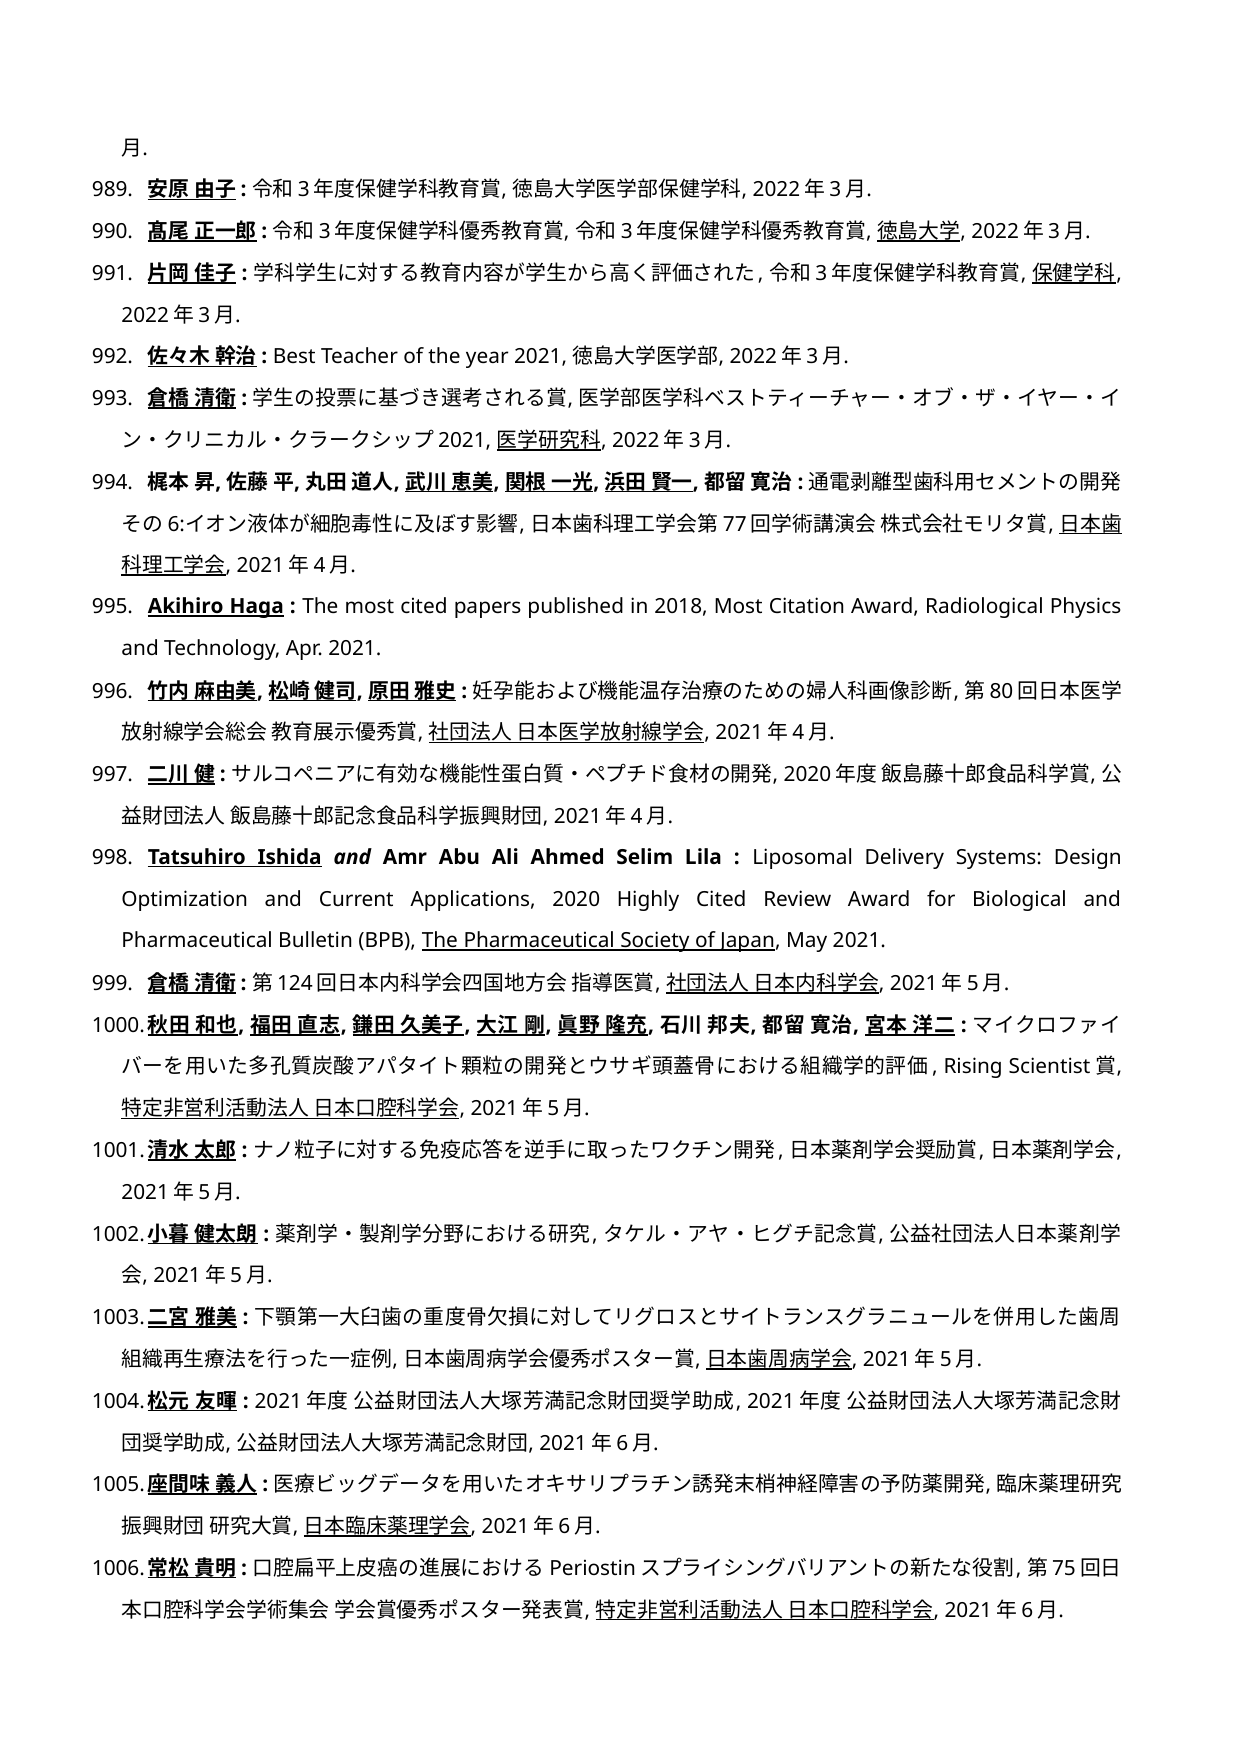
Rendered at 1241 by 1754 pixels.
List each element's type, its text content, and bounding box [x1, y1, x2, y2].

list 安原 由子 : 令和3年度保健学科教育賞, 徳島大学医学部保健学科, 2022年3月. [92, 167, 1122, 209]
list 二宮 雅美 : 下顎第一大臼歯の重度骨欠損に対してリグロスとサイトランスグラニュールを併用した歯周組織再生療法を行った一症例, 日本歯周病学会優秀ポスター賞, 日本歯周病学会, 2021年5月. [92, 1295, 1122, 1378]
list Akihiro Haga : The most cited papers published in 2018, Most Citation Award, Radiological Physics and Technology, Apr. 2021. [92, 584, 1122, 668]
list 竹内 麻由美, 松崎 健司, 原田 雅史 : 妊孕能および機能温存治療のための婦人科画像診断, 第80回日本医学放射線学会総会 教育展示優秀賞, 社団法人 日本医学放射線学会, 2021年4月. [92, 668, 1122, 752]
list 梶本 昇, 佐藤 平, 丸田 道人, 武川 恵美, 関根 一光, 浜田 賢一, 都留 寛治 : 通電剥離型歯科用セメントの開発 その6:イオン液体が細胞毒性に及ぼす影響, 日本歯科理工学会第77回学術講演会 株式会社モリタ賞, 日本歯科理工学会, 2021年4月. [92, 459, 1122, 584]
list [92, 125, 1122, 167]
list 常松 貴明 : 口腔扁平上皮癌の進展におけるPeriostinスプライシングバリアントの新たな役割, 第75回日本口腔科学会学術集会 学会賞優秀ポスター発表賞, 特定非営利活動法人 日本口腔科学会, 2021年6月. [92, 1545, 1122, 1629]
list 秋田 和也, 福田 直志, 鎌田 久美子, 大江 剛, 眞野 隆充, 石川 邦夫, 都留 寛治, 宮本 洋二 : マイクロファイバーを用いた多孔質炭酸アパタイト顆粒の開発とウサギ頭蓋骨における組織学的評価, Rising Scientist賞, 特定非営利活動法人 日本口腔科学会, 2021年5月. [92, 1002, 1122, 1128]
list 佐々木 幹治 : Best Teacher of the year 2021, 徳島大学医学部, 2022年3月. [92, 334, 1122, 376]
list 倉橋 清衛 : 学生の投票に基づき選考される賞, 医学部医学科ベストティーチャー・オブ・ザ・イヤー・イン・クリニカル・クラークシップ2021, 医学研究科, 2022年3月. [92, 376, 1122, 459]
list 松元 友暉 : 2021年度 公益財団法人大塚芳満記念財団奨学助成, 2021年度 公益財団法人大塚芳満記念財団奨学助成, 公益財団法人大塚芳満記念財団, 2021年6月. [92, 1378, 1122, 1462]
list 片岡 佳子 : 学科学生に対する教育内容が学生から高く評価された, 令和3年度保健学科教育賞, 保健学科, 2022年3月. [92, 250, 1122, 334]
list 座間味 義人 : 医療ビッグデータを用いたオキサリプラチン誘発末梢神経障害の予防薬開発, 臨床薬理研究振興財団 研究大賞, 日本臨床薬理学会, 2021年6月. [92, 1462, 1122, 1545]
list 二川 健 : サルコペニアに有効な機能性蛋白質・ペプチド食材の開発, 2020年度 飯島藤十郎食品科学賞, 公益財団法人 飯島藤十郎記念食品科学振興財団, 2021年4月. [92, 752, 1122, 835]
list Tatsuhiro Ishida and Amr Abu Ali Ahmed Selim Lila : Liposomal Delivery Systems: Design Optimization and Current Applications, 2020 Highly Cited Review Award for Biological and Pharmaceutical Bulletin (BPB), The Pharmaceutical Society of Japan, May 2021. [92, 835, 1122, 961]
list 小暮 健太朗 : 薬剤学・製剤学分野における研究, タケル・アヤ・ヒグチ記念賞, 公益社団法人日本薬剤学会, 2021年5月. [92, 1211, 1122, 1295]
list 髙尾 正一郎 : 令和3年度保健学科優秀教育賞, 令和3年度保健学科優秀教育賞, 徳島大学, 2022年3月. [92, 209, 1122, 250]
list 倉橋 清衛 : 第124回日本内科学会四国地方会 指導医賞, 社団法人 日本内科学会, 2021年5月. [92, 961, 1122, 1002]
list 清水 太郎 : ナノ粒子に対する免疫応答を逆手に取ったワクチン開発, 日本薬剤学会奨励賞, 日本薬剤学会, 2021年5月. [92, 1128, 1122, 1211]
